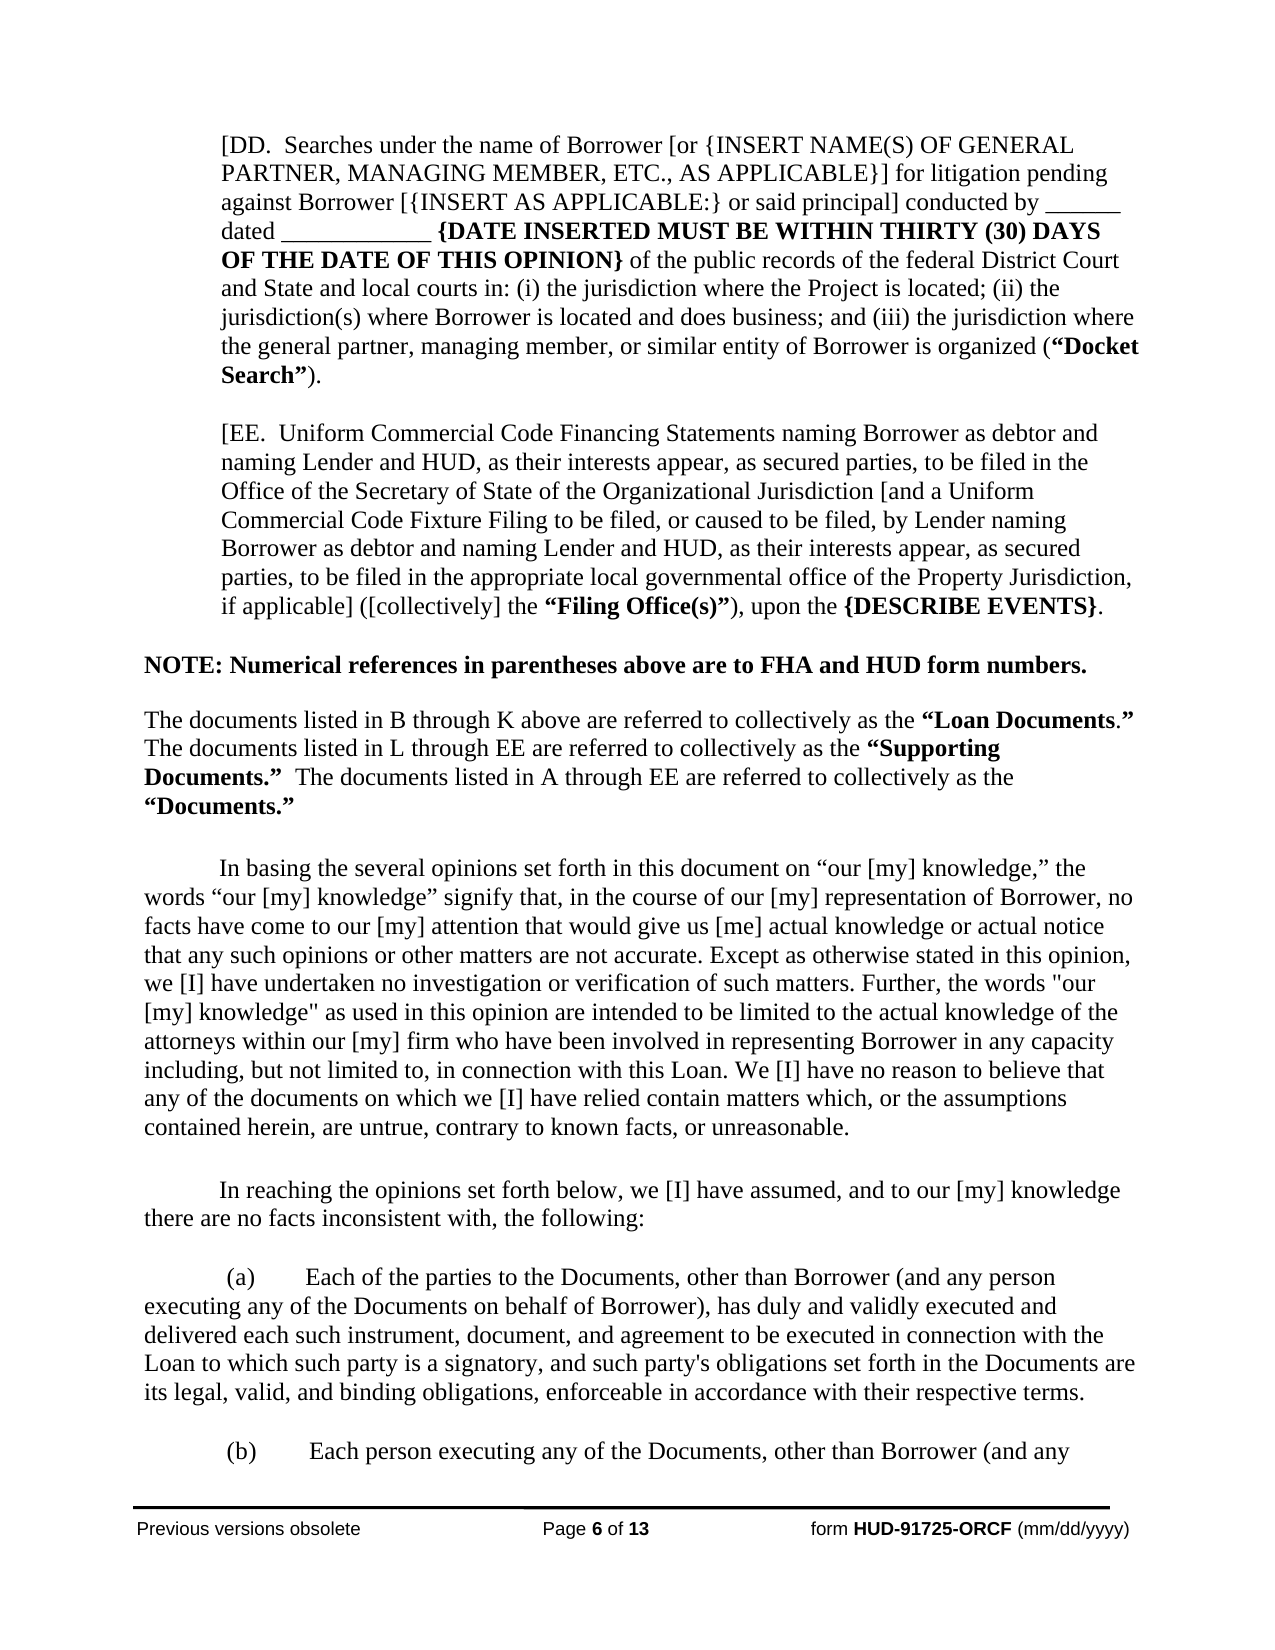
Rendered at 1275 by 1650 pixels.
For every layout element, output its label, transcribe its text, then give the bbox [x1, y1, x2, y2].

list Each of the parties to the Documents, other than Borrower (and any person executing any of the Documents on behalf of Borrower), has duly and validly executed and delivered each such instrument, document, and agreement to be executed in connection with the Loan to which such party is a signatory, and such party's obligations set forth in the Documents are its legal, valid, and binding obligations, enforceable in accordance with their respective terms. [144, 1262, 1139, 1406]
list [144, 1436, 1139, 1465]
text In basing the several opinions set forth in this document on “our [my] knowledge,” the words “our [my] knowledge” signify that, in the course of our [my] representation of Borrower, no facts have come to our [my] attention that would give us [me] actual knowledge or actual notice that any such opinions or other matters are not accurate. Except as otherwise stated in this opinion, we [I] have undertaken no investigation or verification of such matters. Further, the words "our [my] knowledge" as used in this opinion are intended to be limited to the actual knowledge of the attorneys within our [my] firm who have been involved in representing Borrower in any capacity including, but not limited to, in connection with this Loan. We [I] have no reason to believe that any of the documents on which we [I] have relied contain matters which, or the assumptions contained herein, are untrue, contrary to known facts, or unreasonable. [144, 853, 1139, 1141]
text The documents listed in B through K above are referred to collectively as the “Loan Documents.” The documents listed in L through EE are referred to collectively as the “Supporting Documents.” The documents listed in A through EE are referred to collectively as the “Documents.” [144, 705, 1139, 820]
text NOTE: Numerical references in parentheses above are to FHA and HUD form numbers. [144, 650, 1139, 678]
text [DD. Searches under the name of Borrower [or {INSERT NAME(S) OF GENERAL PARTNER, MANAGING MEMBER, ETC., AS APPLICABLE}] for litigation pending against Borrower [{INSERT AS APPLICABLE:} or said principal] conducted by ______ dated ____________ {DATE INSERTED MUST BE WITHIN THIRTY (30) DAYS OF THE DATE OF THIS OPINION} of the public records of the federal District Court and State and local courts in: (i) the jurisdiction where the Project is located; (ii) the jurisdiction(s) where Borrower is located and does business; and (iii) the jurisdiction where the general partner, managing member, or similar entity of Borrower is organized (“Docket Search”). [221, 130, 1139, 388]
text In reaching the opinions set forth below, we [I] have assumed, and to our [my] knowledge there are no facts inconsistent with, the following: [144, 1175, 1139, 1232]
text [EE. Uniform Commercial Code Financing Statements naming Borrower as debtor and naming Lender and HUD, as their interests appear, as secured parties, to be filed in the Office of the Secretary of State of the Organizational Jurisdiction [and a Uniform Commercial Code Fixture Filing to be filed, or caused to be filed, by Lender naming Borrower as debtor and naming Lender and HUD, as their interests appear, as secured parties, to be filed in the appropriate local governmental office of the Property Jurisdiction, if applicable] ([collectively] the “Filing Office(s)”), upon the {DESCRIBE EVENTS}. [221, 418, 1139, 620]
